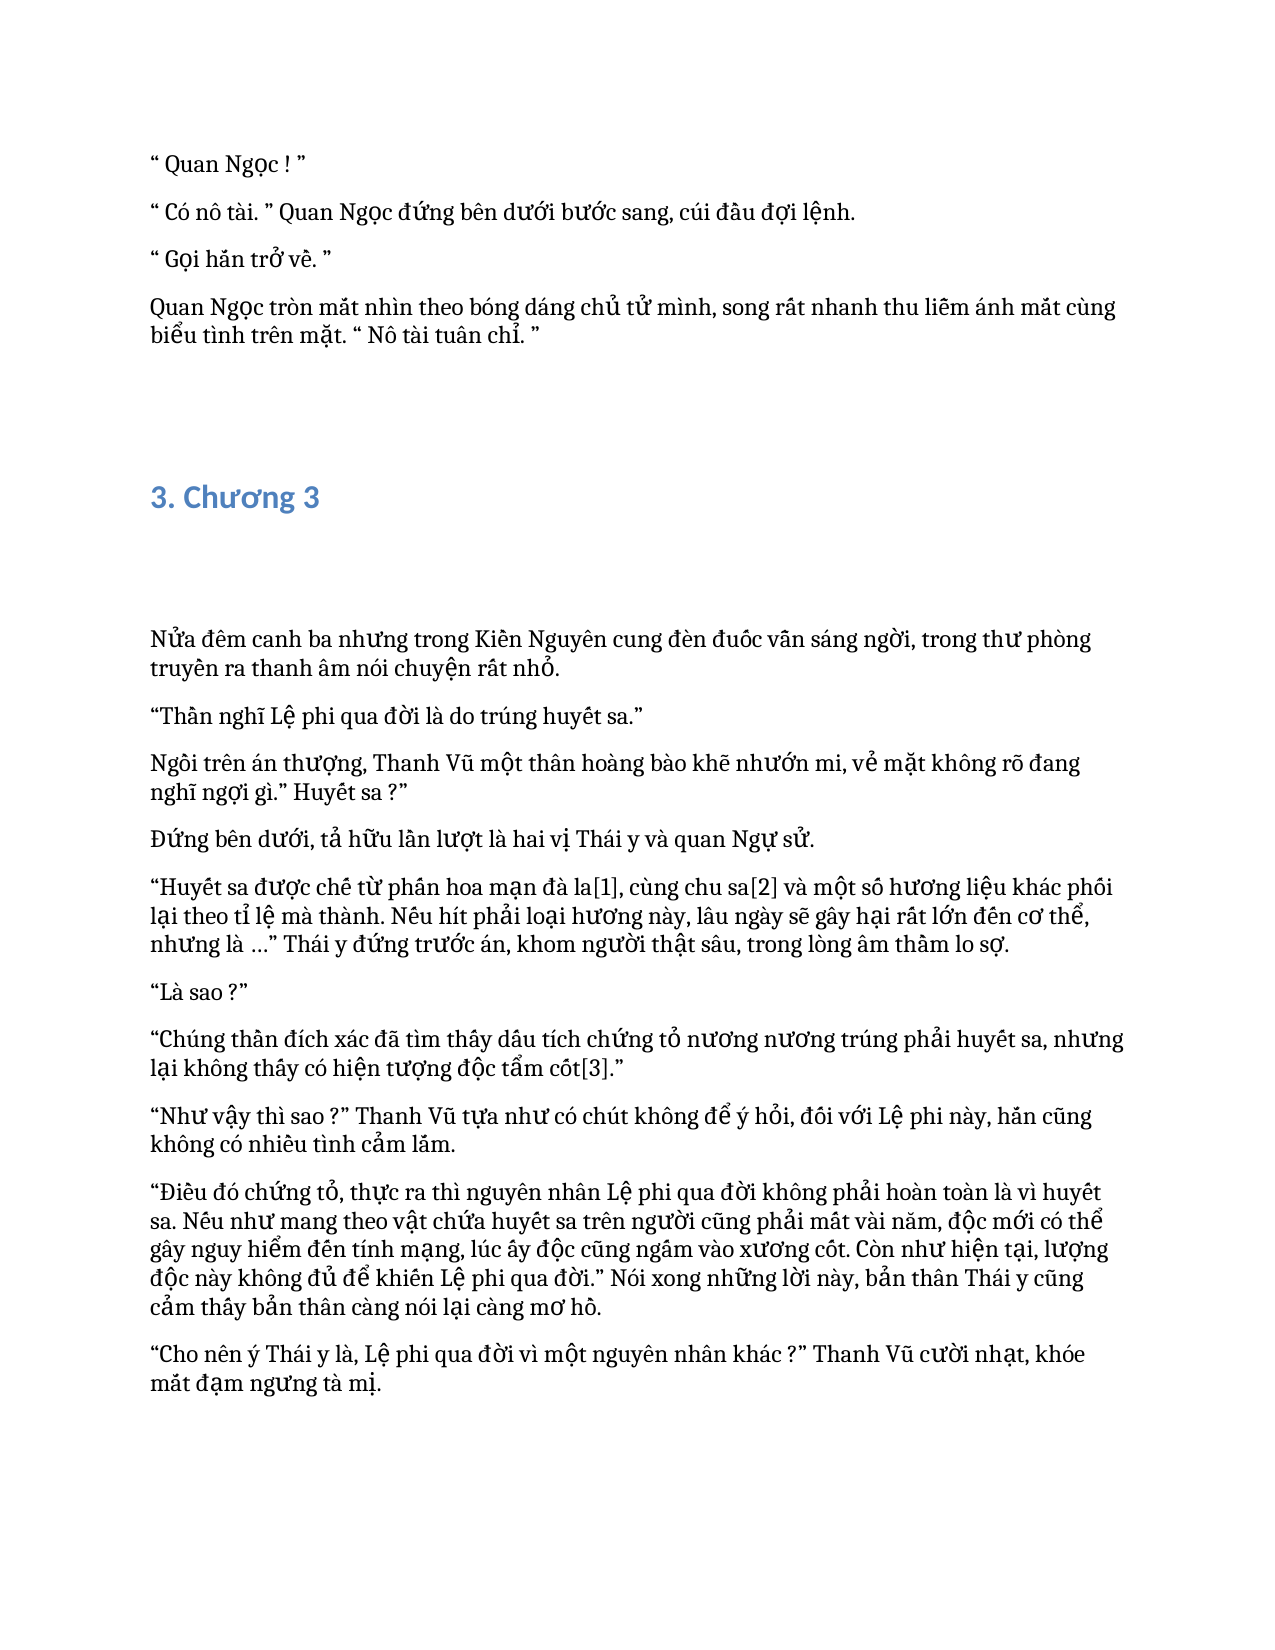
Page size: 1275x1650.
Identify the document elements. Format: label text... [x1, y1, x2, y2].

subtitle 3. Chương 3 [150, 476, 1125, 517]
text Nửa đêm canh ba nhưng trong Kiền Nguyên cung đèn đuốc vẫn sáng ngời, trong thư phòng truyền ra thanh âm nói chuyện rất nhỏ. [150, 625, 1125, 683]
text “ Quan Ngọc ! ” [150, 150, 1125, 179]
text “Cho nên ý Thái y là, Lệ phi qua đời vì một nguyên nhân khác ?” Thanh Vũ cười nhạt, khóe mắt đạm ngưng tà mị. [150, 1340, 1125, 1398]
text “Như vậy thì sao ?” Thanh Vũ tựa như có chút không để ý hỏi, đối với Lệ phi này, hắn cũng không có nhiều tình cảm lắm. [150, 1102, 1125, 1159]
text “Là sao ?” [150, 978, 1125, 1007]
text “Điều đó chứng tỏ, thực ra thì nguyên nhân Lệ phi qua đời không phải hoàn toàn là vì huyết sa. Nếu như mang theo vật chứa huyết sa trên người cũng phải mất vài năm, độc mới có thể gây nguy hiểm đến tính mạng, lúc ấy độc cũng ngấm vào xương cốt. Còn như hiện tại, lượng độc này không đủ để khiến Lệ phi qua đời.” Nói xong những lời này, bản thân Thái y cũng cảm thấy bản thân càng nói lại càng mơ hồ. [150, 1178, 1125, 1322]
text “Chúng thần đích xác đã tìm thấy dấu tích chứng tỏ nương nương trúng phải huyết sa, nhưng lại không thấy có hiện tượng độc tẩm cốt[3].” [150, 1025, 1125, 1083]
text “Thần nghĩ Lệ phi qua đời là do trúng huyết sa.” [150, 702, 1125, 730]
text Quan Ngọc tròn mắt nhìn theo bóng dáng chủ tử mình, song rất nhanh thu liễm ánh mắt cùng biểu tình trên mặt. “ Nô tài tuân chỉ. ” [150, 292, 1125, 350]
text Đứng bên dưới, tả hữu lần lượt là hai vị Thái y và quan Ngự sử. [150, 825, 1125, 854]
text “Huyết sa được chế từ phấn hoa mạn đà la[1], cùng chu sa[2] và một số hương liệu khác phối lại theo tỉ lệ mà thành. Nếu hít phải loại hương này, lâu ngày sẽ gây hại rất lớn đến cơ thể, nhưng là …” Thái y đứng trước án, khom người thật sâu, trong lòng âm thầm lo sợ. [150, 873, 1125, 959]
text Ngồi trên án thượng, Thanh Vũ một thân hoàng bào khẽ nhướn mi, vẻ mặt không rõ đang nghĩ ngợi gì.” Huyết sa ?” [150, 749, 1125, 807]
text “ Có nô tài. ” Quan Ngọc đứng bên dưới bước sang, cúi đầu đợi lệnh. [150, 197, 1125, 226]
text “ Gọi hắn trở về. ” [150, 245, 1125, 274]
